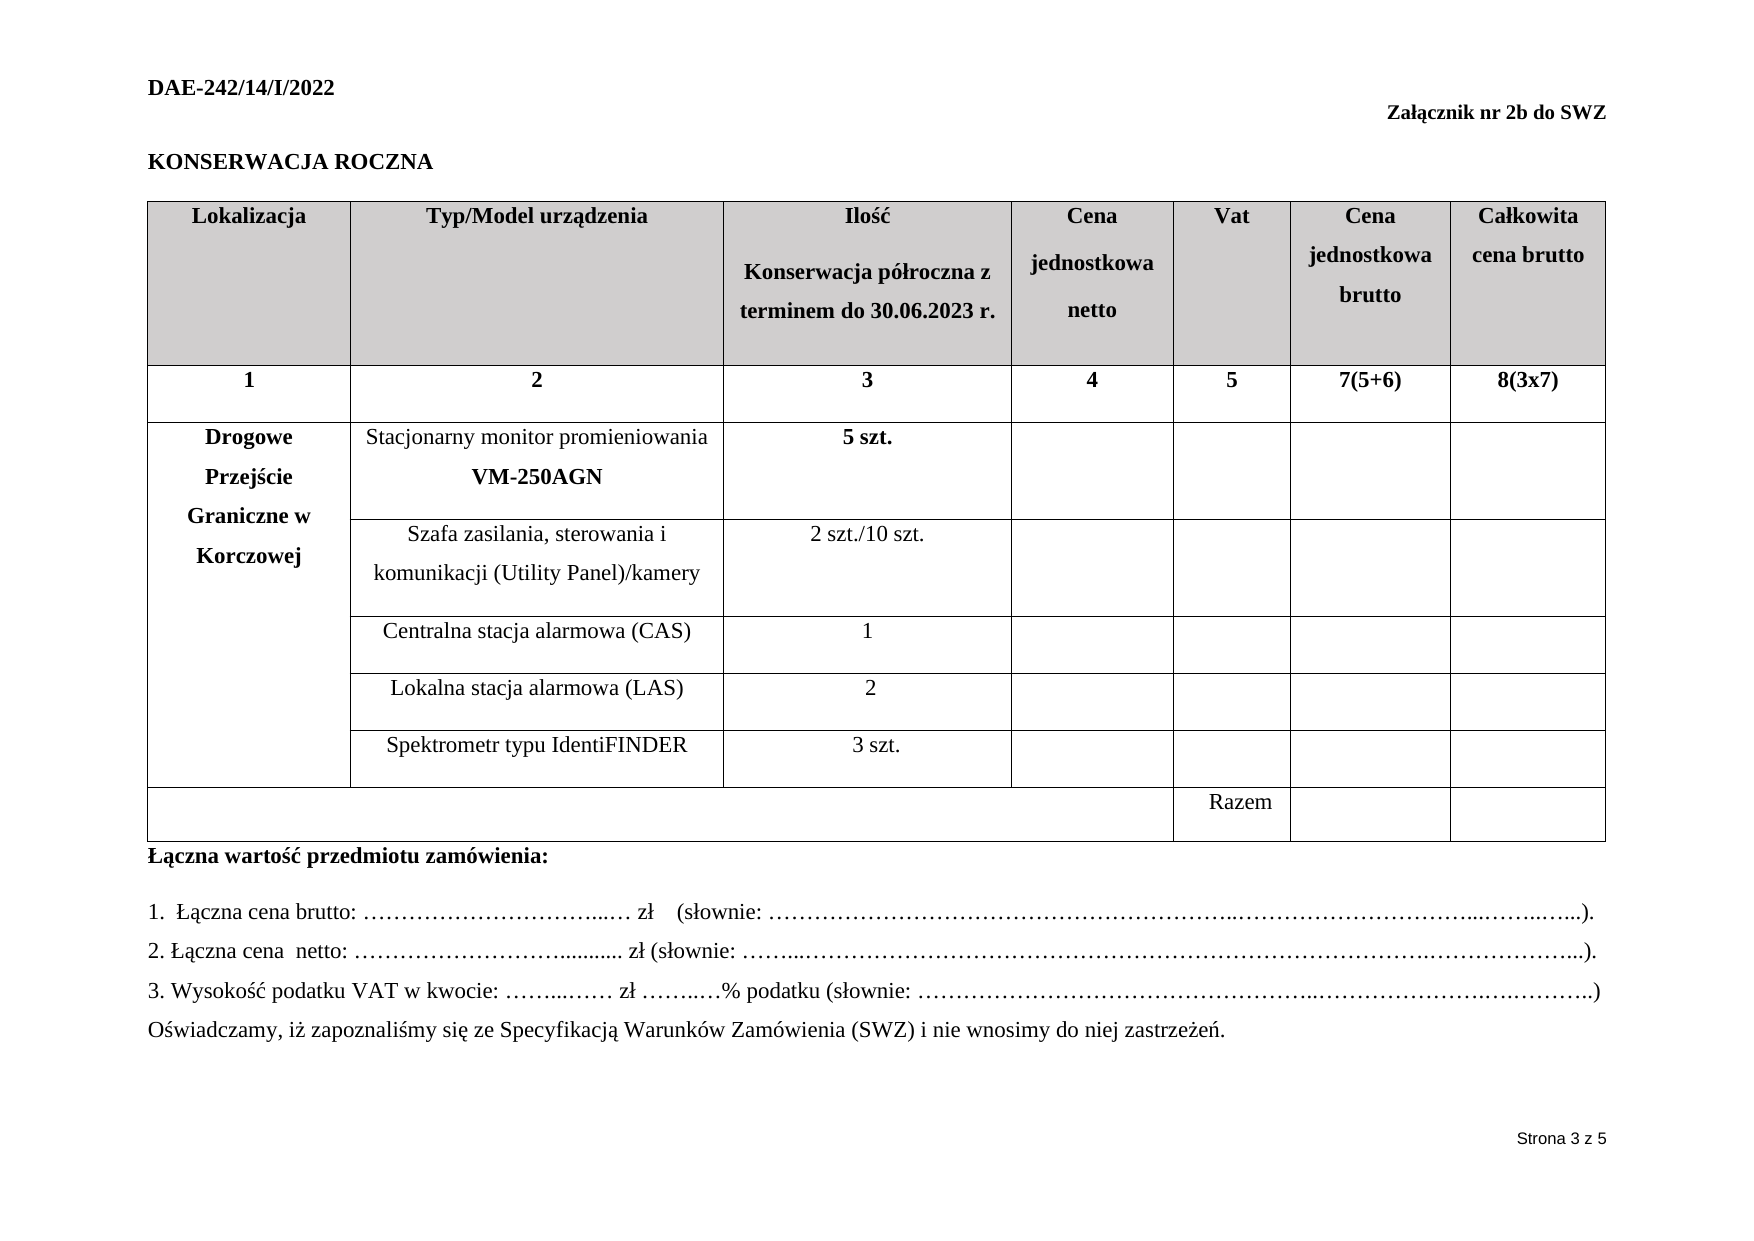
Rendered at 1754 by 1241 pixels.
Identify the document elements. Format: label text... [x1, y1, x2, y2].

table_cell Stacjonarny monitor promieniowania VM-250AGN [351, 423, 723, 519]
table_cell [1291, 423, 1450, 519]
table_cell Drogowe Przejście Graniczne w Korczowej [148, 423, 350, 787]
table_header Lokalizacja [148, 202, 350, 365]
table_cell 8(3x7) [1451, 366, 1605, 422]
text KONSERWACJA ROCZNA [148, 148, 1606, 174]
table_cell [1174, 617, 1290, 673]
table_cell 2 szt./10 szt. [724, 520, 1011, 616]
table_cell Szafa zasilania, sterowania i komunikacji (Utility Panel)/kamery [351, 520, 723, 616]
table_cell [1451, 788, 1605, 841]
table_cell 5 szt. [724, 423, 1011, 519]
table_header Całkowita cena brutto [1451, 202, 1605, 365]
table_cell [1174, 423, 1290, 519]
table_cell 5 [1174, 366, 1290, 422]
table_cell 1 [148, 366, 350, 422]
table_cell [1291, 788, 1450, 841]
table_cell [1012, 520, 1173, 616]
table_cell 3 [724, 366, 1011, 422]
table_cell [1451, 520, 1605, 616]
table_cell Spektrometr typu IdentiFINDER [351, 731, 723, 787]
table_cell Centralna stacja alarmowa (CAS) [351, 617, 723, 673]
text 3. Wysokość podatku VAT w kwocie: ……...…… zł ……..…% podatku (słownie: ……………………………………………..………………….….………..) [148, 977, 1606, 1003]
table_cell 2 [351, 366, 723, 422]
table_cell Razem [1174, 788, 1290, 841]
table_cell [1012, 423, 1173, 519]
table_cell 1 [724, 617, 1011, 673]
table_cell 3 szt. [724, 731, 1011, 787]
table_cell [1291, 731, 1450, 787]
table_header Cena jednostkowa brutto [1291, 202, 1450, 365]
table_cell [1291, 617, 1450, 673]
text Łączna wartość przedmiotu zamówienia: [148, 842, 1606, 868]
text Oświadczamy, iż zapoznaliśmy się ze Specyfikacją Warunków Zamówienia (SWZ) i nie wnosimy do niej zastrzeżeń. [148, 1017, 1606, 1043]
table_cell [1451, 674, 1605, 730]
table_cell [1291, 520, 1450, 616]
table_cell [1174, 731, 1290, 787]
text 2. Łączna cena netto: ………………………........... zł (słownie: ……...……………………………………………………………………….………………...). [148, 938, 1606, 964]
table_header Ilość Konserwacja półroczna z terminem do 30.06.2023 r. [724, 202, 1011, 365]
table_cell [1174, 674, 1290, 730]
table_cell [1291, 674, 1450, 730]
table_header Typ/Model urządzenia [351, 202, 723, 365]
table_cell [1012, 674, 1173, 730]
table_header Vat [1174, 202, 1290, 365]
table_cell [1451, 617, 1605, 673]
table_cell [1012, 731, 1173, 787]
text 1. Łączna cena brutto: …………………………...… zł (słownie: ……………………………………………………..…………………………...……..…...). [148, 898, 1606, 924]
table_cell [148, 788, 1173, 841]
table_cell [1012, 617, 1173, 673]
table_cell Lokalna stacja alarmowa (LAS) [351, 674, 723, 730]
table_cell 7(5+6) [1291, 366, 1450, 422]
table_cell [1451, 731, 1605, 787]
table_cell [1174, 520, 1290, 616]
table_header Cena jednostkowa netto [1012, 202, 1173, 365]
table_cell 4 [1012, 366, 1173, 422]
table_cell [1451, 423, 1605, 519]
table_cell 2 [724, 674, 1011, 730]
